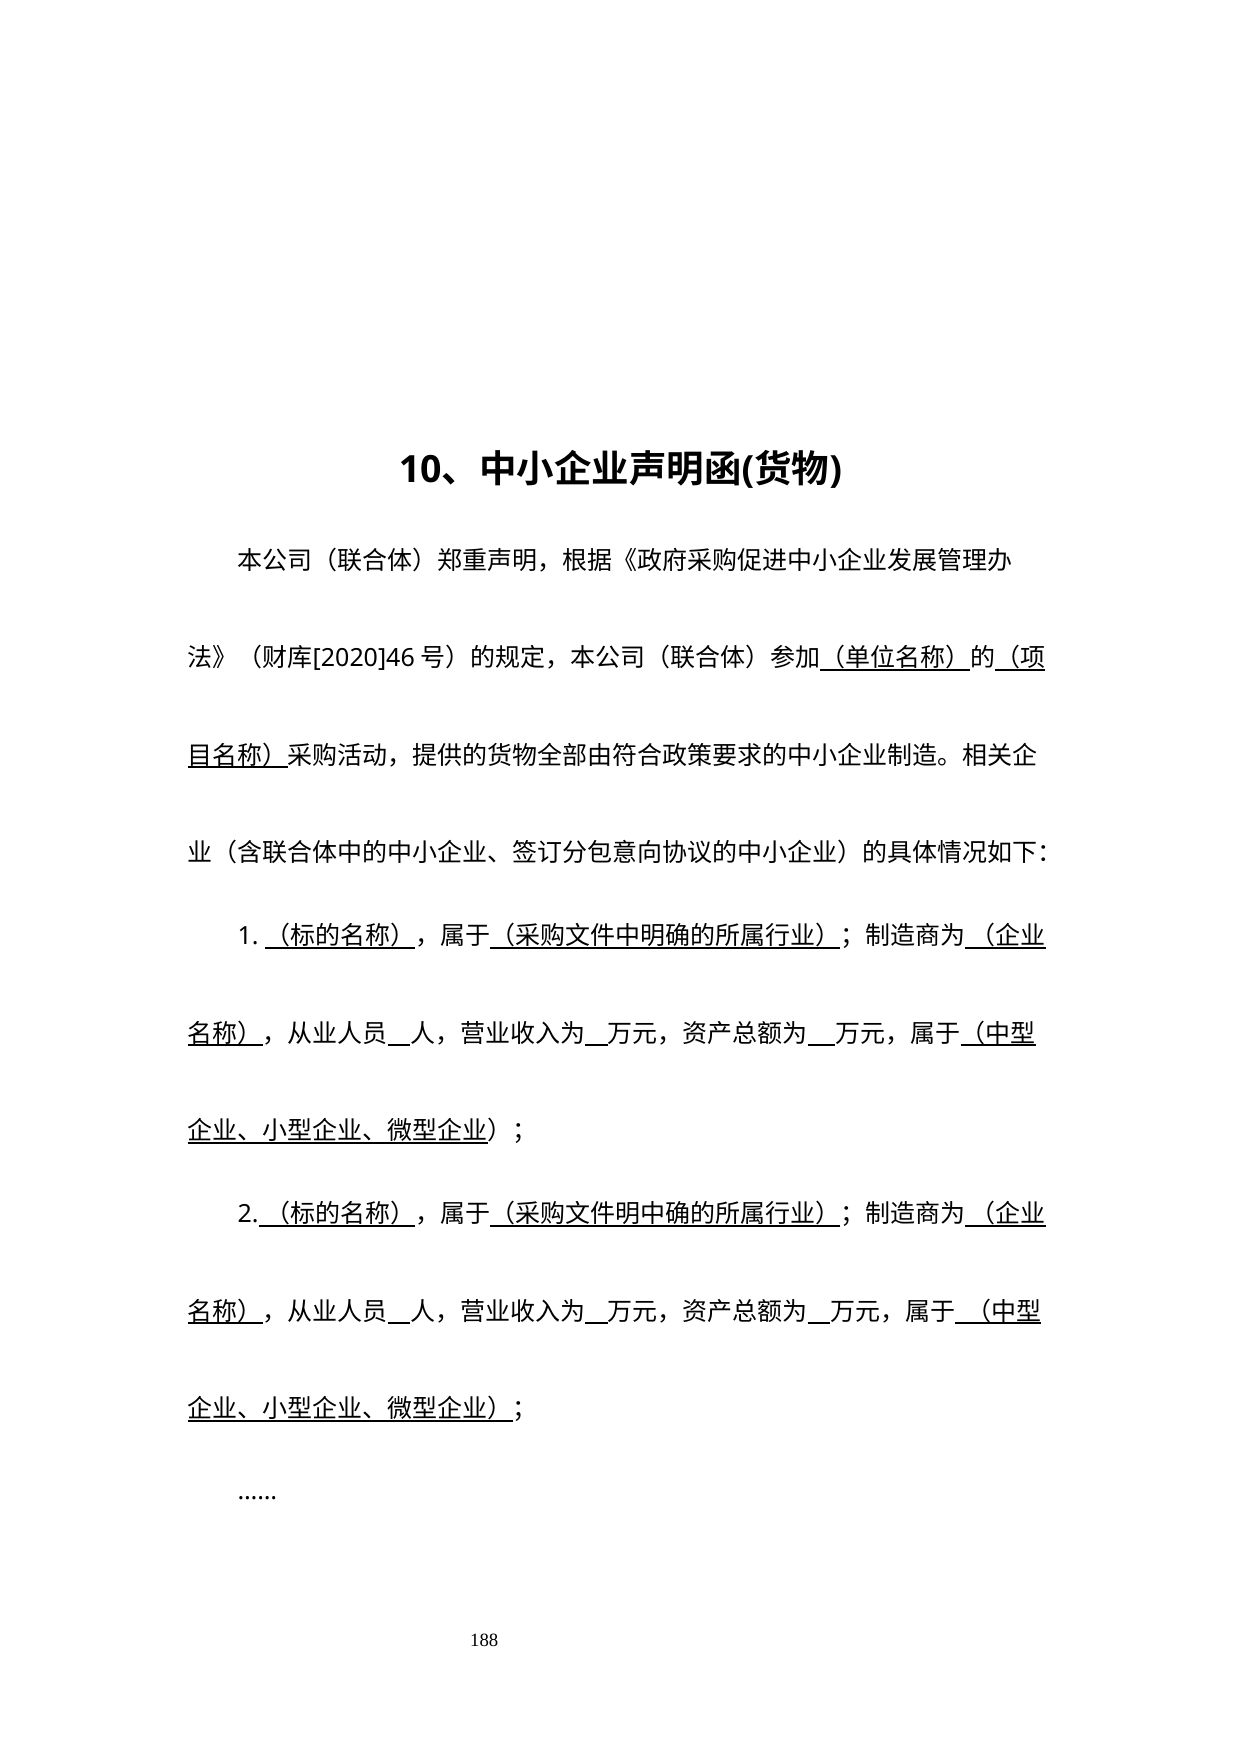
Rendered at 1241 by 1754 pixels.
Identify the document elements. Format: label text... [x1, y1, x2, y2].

text 10、中小企业声明函(货物) [187, 433, 1053, 498]
text 本公司（联合体）郑重声明，根据《政府采购促进中小企业发展管理办法》（财库[2020]46号）的规定，本公司（联合体）参加（单位名称）的（项目名称）采购活动，提供的货物全部由符合政策要求的中小企业制造。相关企业（含联合体中的中小企业、签订分包意向协议的中小企业）的具体情况如下： [187, 526, 1053, 883]
text …… [187, 1458, 1053, 1523]
list （标的名称），属于（采购文件中明确的所属行业）；制造商为 （企业名称），从业人员 人，营业收入为 万元，资产总额为 万元，属于（中型企业、小型企业、微型企业）； [187, 901, 1053, 1161]
text 2. （标的名称），属于（采购文件明中确的所属行业）；制造商为 （企业名称），从业人员 人，营业收入为 万元，资产总额为 万元，属于 （中型企业、小型企业、微型企业）； [187, 1179, 1053, 1439]
